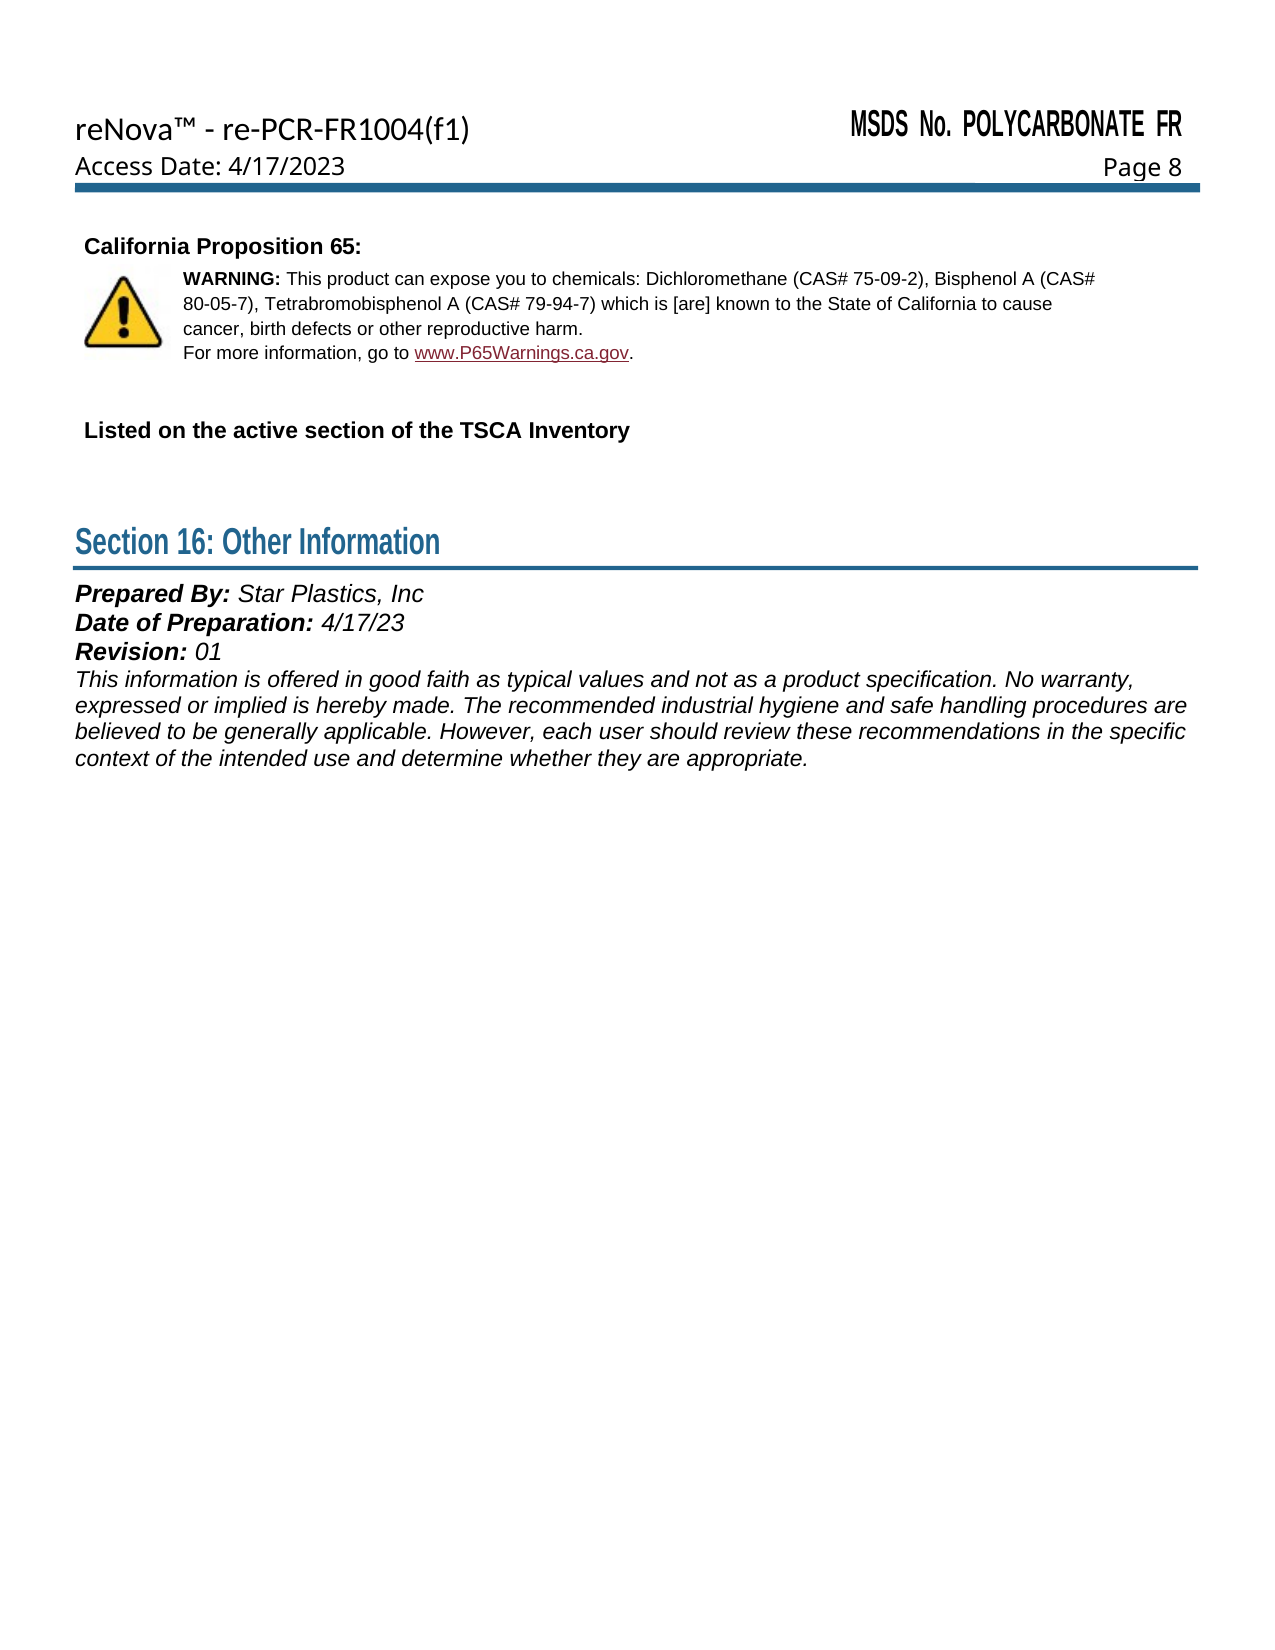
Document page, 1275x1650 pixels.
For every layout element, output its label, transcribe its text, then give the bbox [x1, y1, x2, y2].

text Listed on the active section of the TSCA Inventory [84, 417, 1214, 443]
text WARNING: This product can expose you to chemicals: Dichloromethane (CAS# 75-09-2), Bisphenol A (CAS# 80-05-7), Tetrabromobisphenol A (CAS# 79-94-7) which is [are] known to the State of California to cause cancer, birth defects or other reproductive harm. [183, 268, 1119, 339]
text For more information, go to www.P65Warnings.ca.gov. [183, 342, 1214, 364]
text Prepared By: Star Plastics, Inc Date of Preparation: 4/17/23 Revision: 01 [75, 579, 472, 666]
text This information is offered in good faith as typical values and not as a product specification. No warranty, expressed or implied is hereby made. The recommended industrial hygiene and safe handling procedures are believed to be generally applicable. However, each user should review these recommendations in the specific context of the intended use and determine whether they are appropriate. [75, 666, 1214, 771]
text California Proposition 65: [84, 233, 1214, 259]
subtitle Section 16: Other Information [75, 519, 1214, 562]
picture [84, 264, 171, 360]
